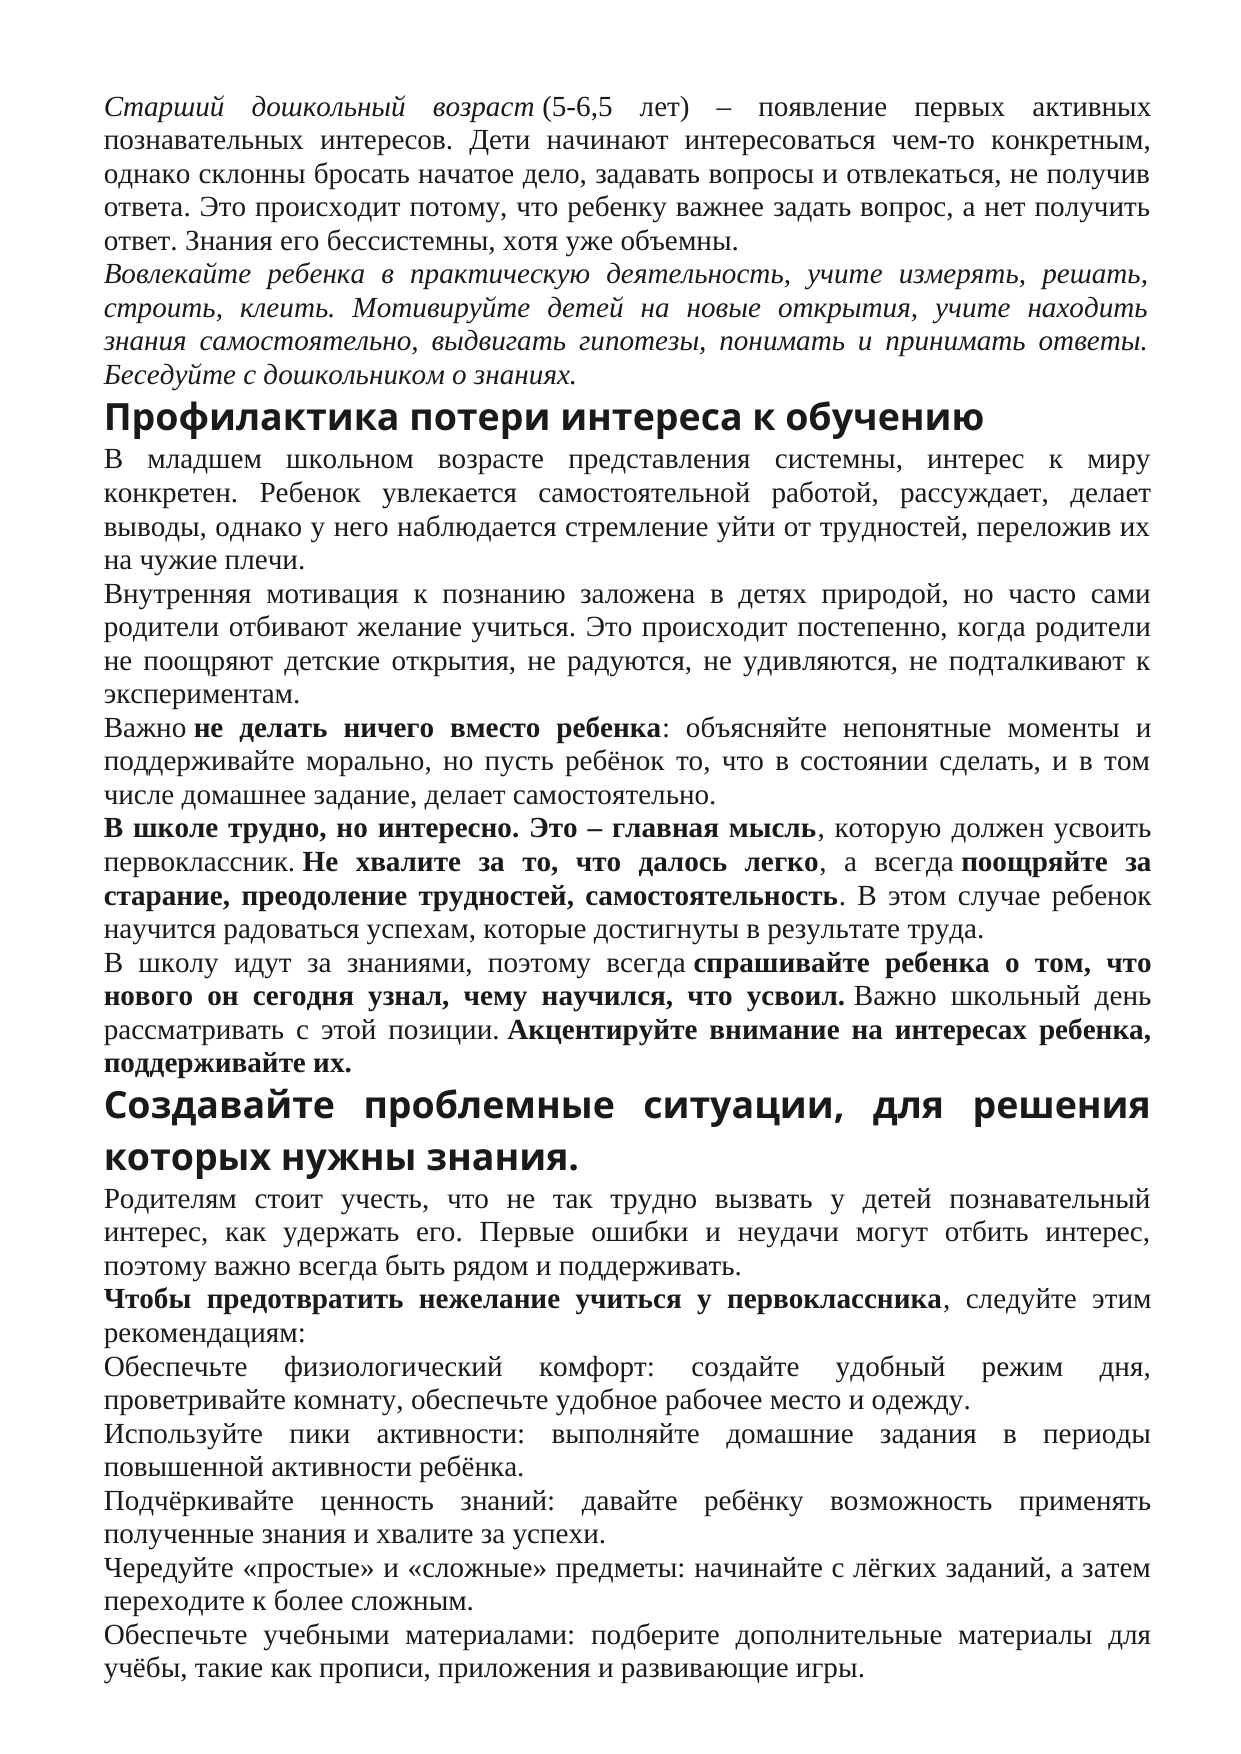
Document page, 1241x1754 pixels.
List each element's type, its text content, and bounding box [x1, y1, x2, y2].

text В младшем школьном возрасте представления системны, интерес к миру конкретен. Ребенок увлекается самостоятельной работой, рассуждает, делает выводы, однако у него наблюдается стремление уйти от трудностей, переложив их на чужие плечи. [103, 442, 1152, 576]
text Старший дошкольный возраст (5-6,5 лет) – появление первых активных познавательных интересов. Дети начинают интересоваться чем-то конкретным, однако склонны бросать начатое дело, задавать вопросы и отвлекаться, не получив ответа. Это происходит потому, что ребенку важнее задать вопрос, а нет получить ответ. Знания его бессистемны, хотя уже объемны. [103, 89, 1152, 256]
text Обеспечьте учебными материалами: подберите дополнительные материалы для учёбы, такие как прописи, приложения и развивающие игры. [103, 1617, 1152, 1684]
text Важно не делать ничего вместо ребенка: объясняйте непонятные моменты и поддерживайте морально, но пусть ребёнок то, что в состоянии сделать, и в том числе домашнее задание, делает самостоятельно. [103, 710, 1152, 811]
text Обеспечьте физиологический комфорт: создайте удобный режим дня, проветривайте комнату, обеспечьте удобное рабочее место и одежду. [103, 1349, 1152, 1416]
text В школе трудно, но интересно. Это – главная мысль, которую должен усвоить первоклассник. Не хвалите за то, что далось легко, а всегда поощряйте за старание, преодоление трудностей, самостоятельность. В этом случае ребенок научится радоваться успехам, которые достигнуты в результате труда. [103, 811, 1152, 945]
text Чередуйте «простые» и «сложные» предметы: начинайте с лёгких заданий, а затем переходите к более сложным. [103, 1550, 1152, 1617]
text Чтобы предотвратить нежелание учиться у первоклассника, следуйте этим рекомендациям: [103, 1282, 1152, 1349]
text Профилактика потери интереса к обучению [103, 391, 1152, 442]
text Вовлекайте ребенка в практическую деятельность, учите измерять, решать, строить, клеить. Мотивируйте детей на новые открытия, учите находить знания самостоятельно, выдвигать гипотезы, понимать и принимать ответы. Беседуйте с дошкольником о знаниях. [103, 256, 1152, 391]
text Создавайте проблемные ситуации, для решения которых нужны знания. [103, 1079, 1152, 1181]
text Используйте пики активности: выполняйте домашние задания в периоды повышенной активности ребёнка. [103, 1416, 1152, 1483]
text Внутренняя мотивация к познанию заложена в детях природой, но часто сами родители отбивают желание учиться. Это происходит постепенно, когда родители не поощряют детские открытия, не радуются, не удивляются, не подталкивают к экспериментам. [103, 576, 1152, 710]
text Родителям стоит учесть, что не так трудно вызвать у детей познавательный интерес, как удержать его. Первые ошибки и неудачи могут отбить интерес, поэтому важно всегда быть рядом и поддерживать. [103, 1181, 1152, 1282]
text Подчёркивайте ценность знаний: давайте ребёнку возможность применять полученные знания и хвалите за успехи. [103, 1483, 1152, 1550]
text В школу идут за знаниями, поэтому всегда спрашивайте ребенка о том, что нового он сегодня узнал, чему научился, что усвоил. Важно школьный день рассматривать с этой позиции. Акцентируйте внимание на интересах ребенка, поддерживайте их. [103, 945, 1152, 1079]
